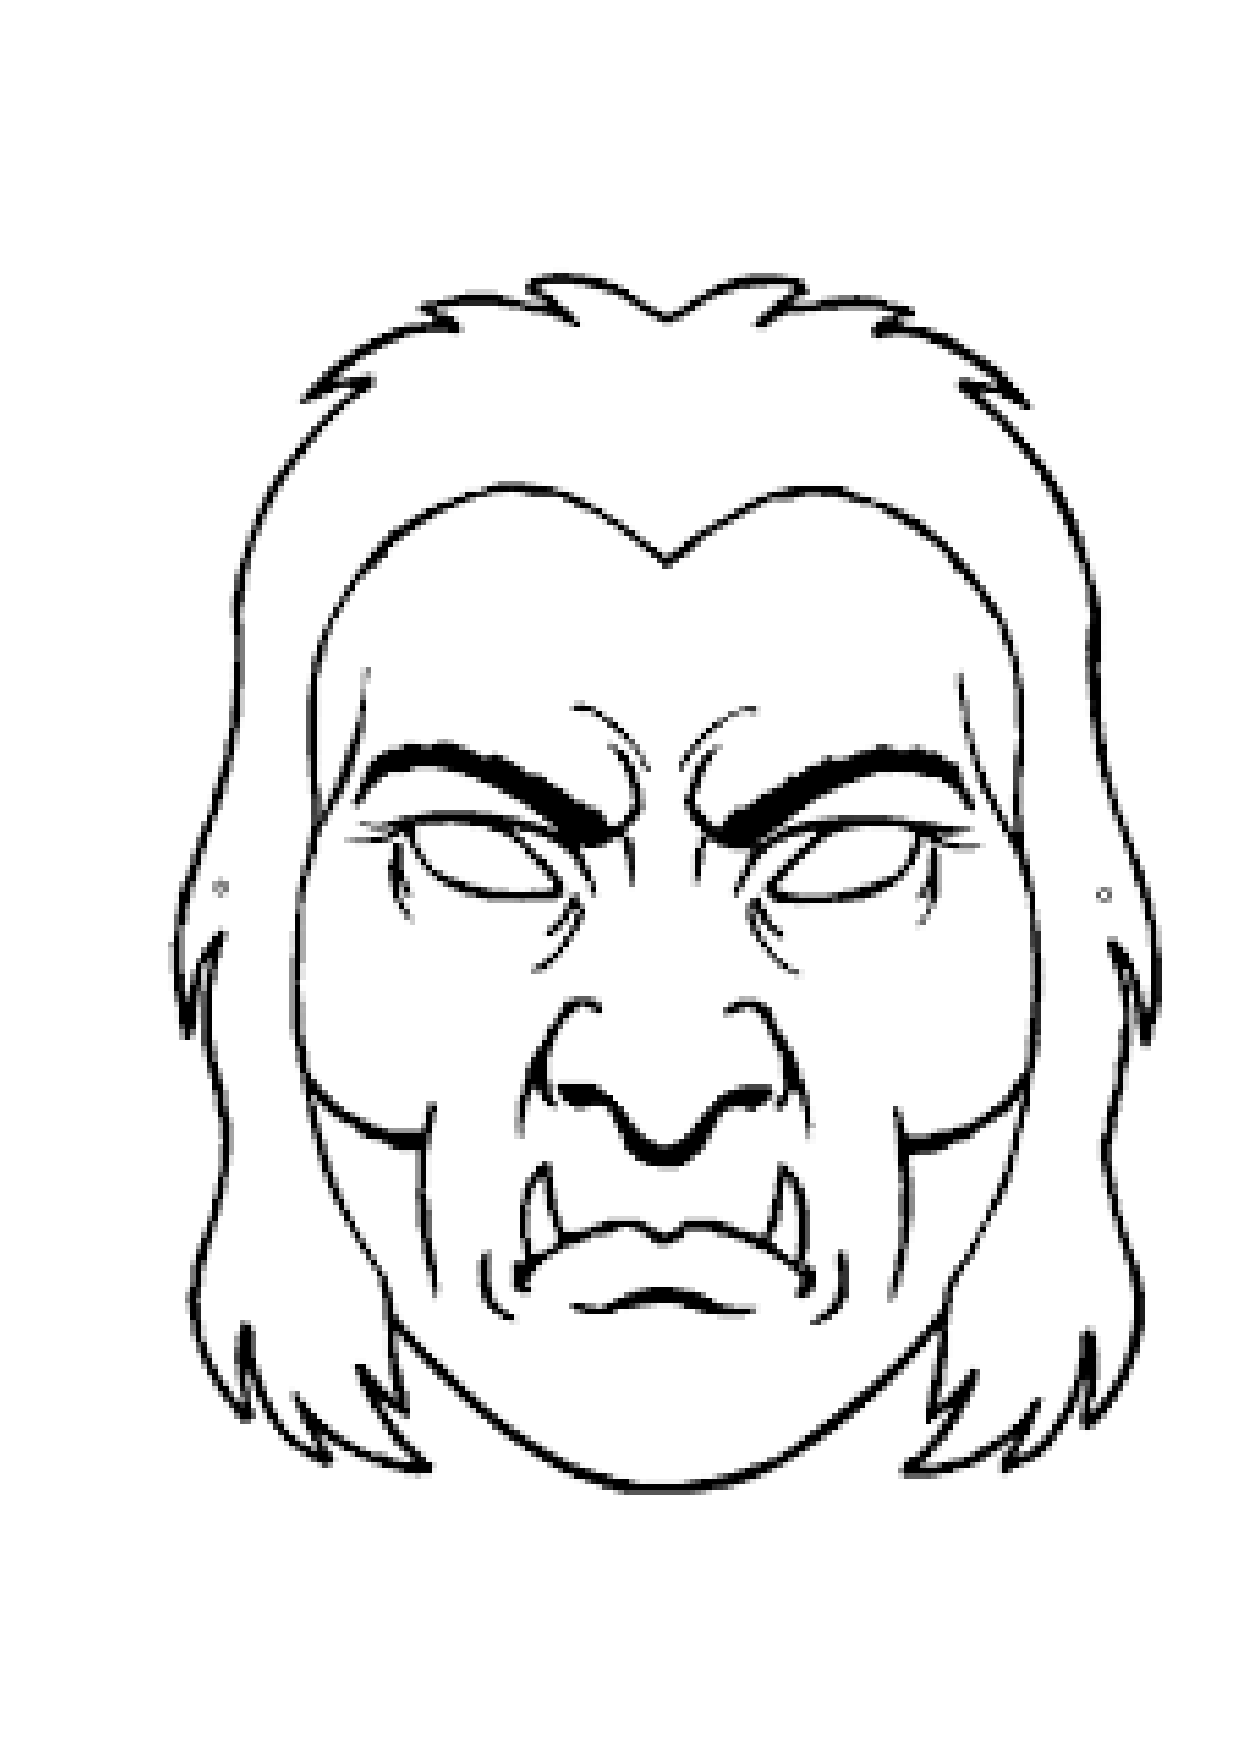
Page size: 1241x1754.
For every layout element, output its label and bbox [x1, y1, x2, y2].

picture [147, 147, 1184, 1607]
